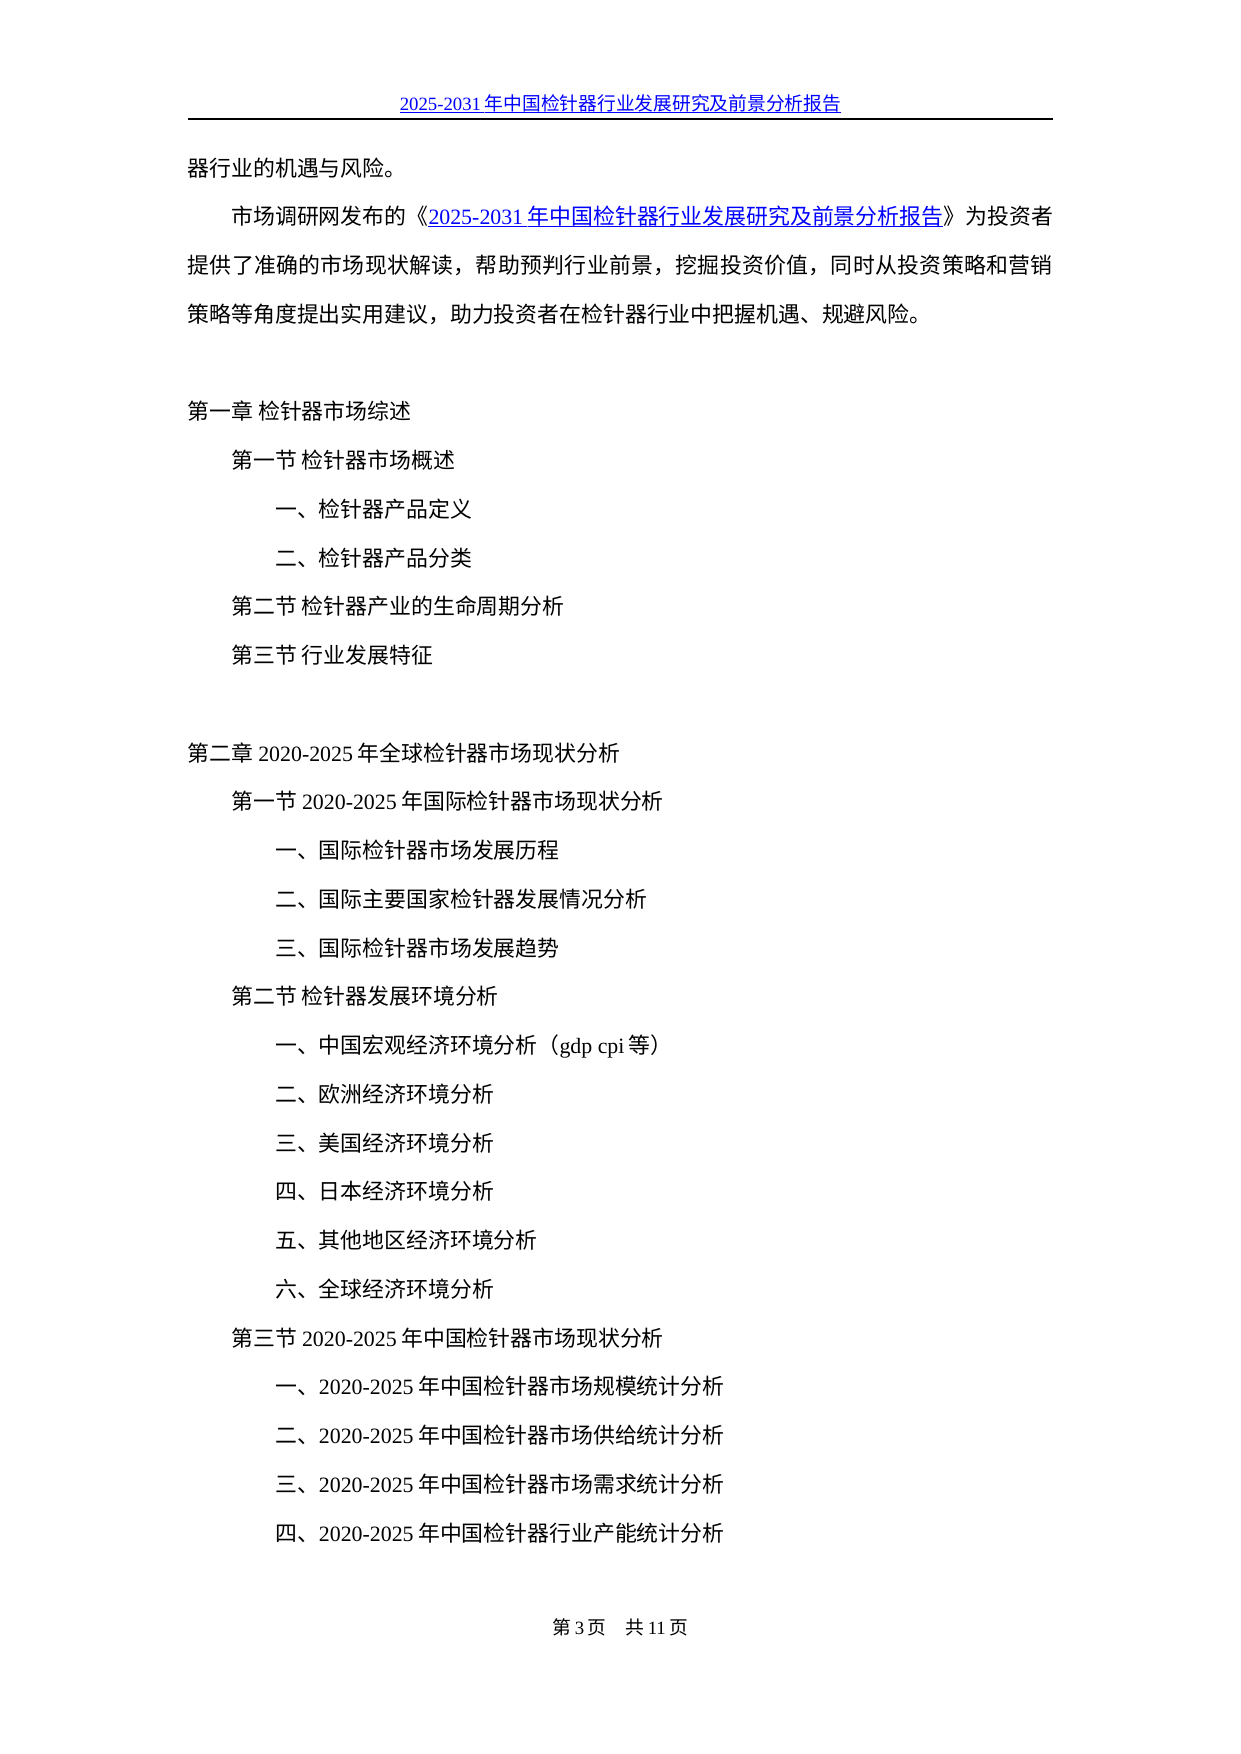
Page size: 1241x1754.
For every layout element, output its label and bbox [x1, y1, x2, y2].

text [187, 150, 1053, 1548]
